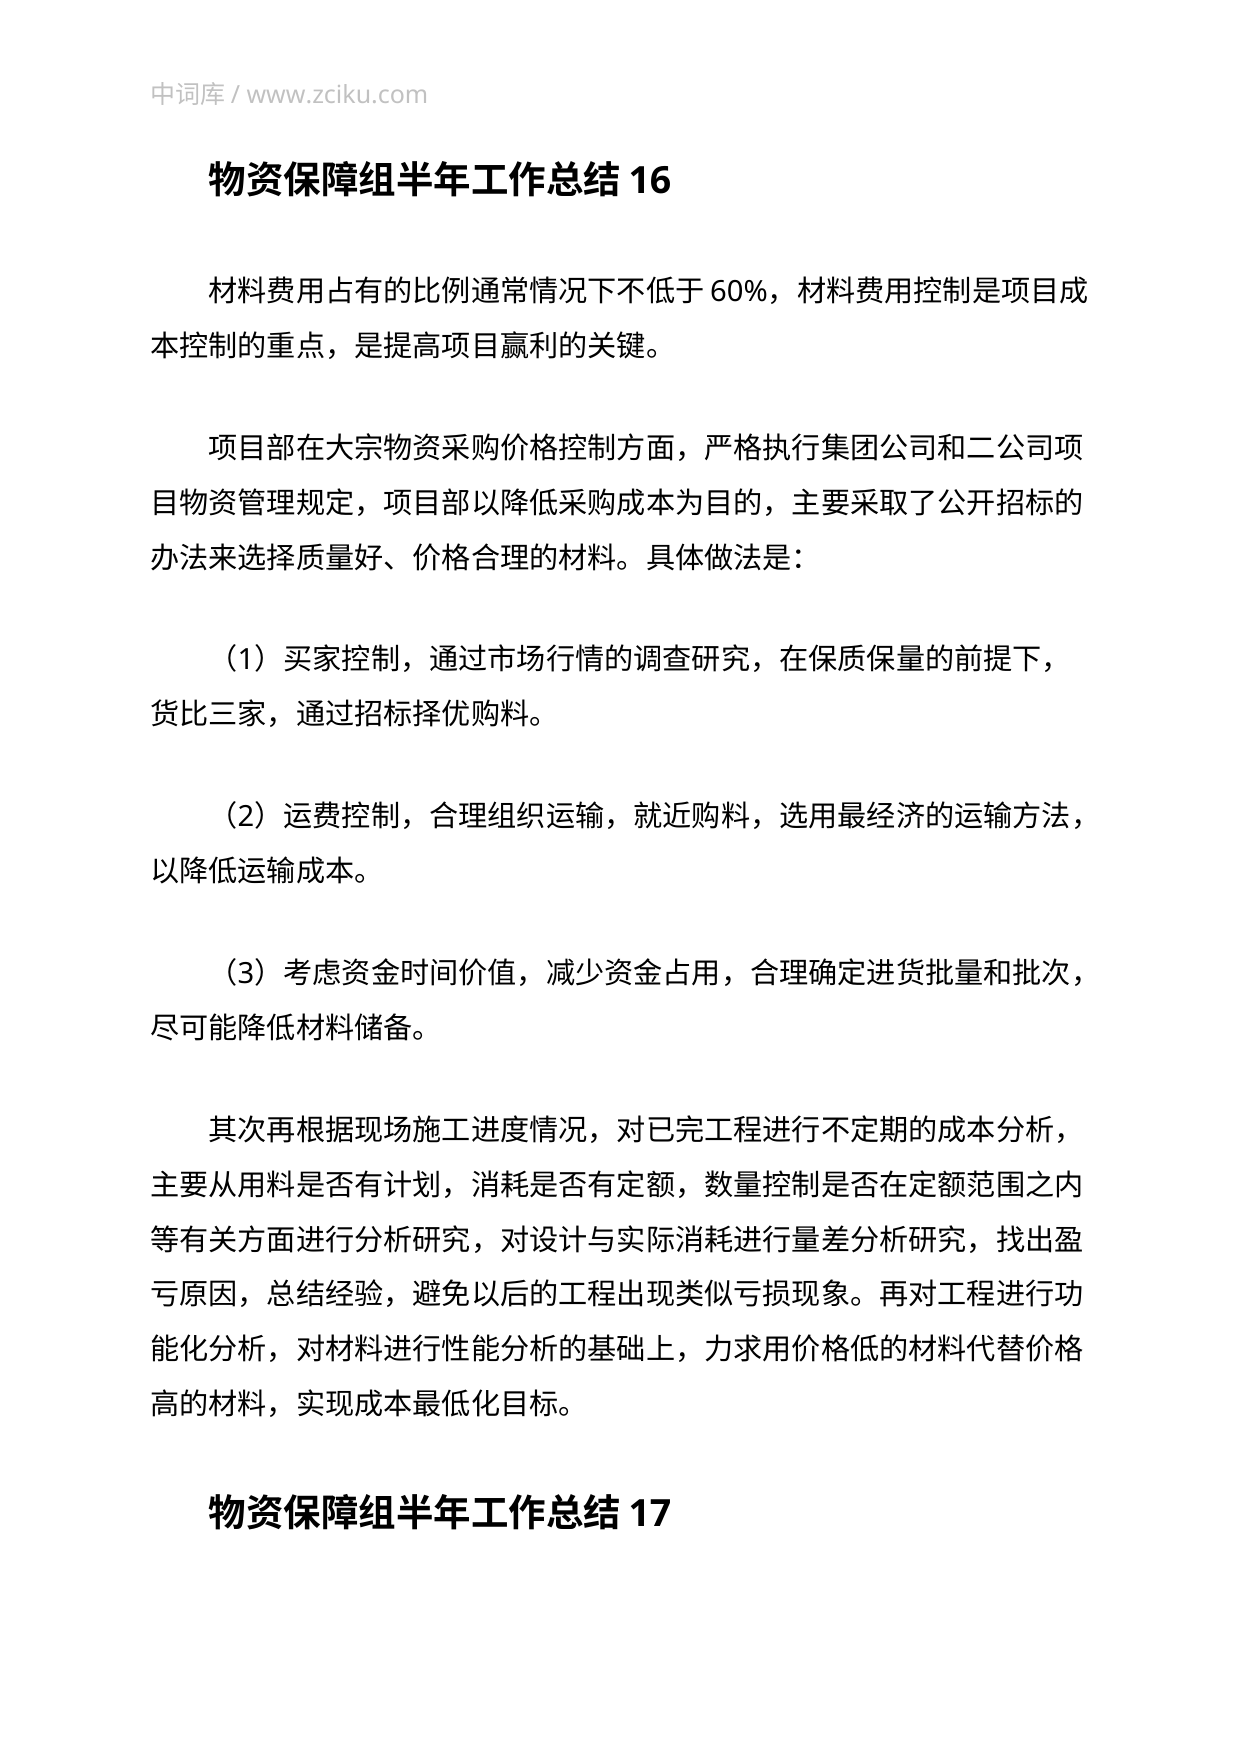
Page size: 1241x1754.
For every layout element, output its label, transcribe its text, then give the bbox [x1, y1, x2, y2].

text （3）考虑资金时间价值，减少资金占用，合理确定进货批量和批次，尽可能降低材料储备。 [150, 949, 1090, 1047]
text 物资保障组半年工作总结17 [150, 1482, 1090, 1537]
text （1）买家控制，通过市场行情的调查研究，在保质保量的前提下，货比三家，通过招标择优购料。 [150, 636, 1090, 733]
text （2）运费控制，合理组织运输，就近购料，选用最经济的运输方法，以降低运输成本。 [150, 793, 1090, 890]
text 材料费用占有的比例通常情况下不低于60%，材料费用控制是项目成本控制的重点，是提高项目赢利的关键。 [150, 268, 1090, 365]
text 其次再根据现场施工进度情况，对已完工程进行不定期的成本分析，主要从用料是否有计划，消耗是否有定额，数量控制是否在定额范围之内等有关方面进行分析研究，对设计与实际消耗进行量差分析研究，找出盈亏原因，总结经验，避免以后的工程出现类似亏损现象。再对工程进行功能化分析，对材料进行性能分析的基础上，力求用价格低的材料代替价格高的材料，实现成本最低化目标。 [150, 1106, 1090, 1423]
text 项目部在大宗物资采购价格控制方面，严格执行集团公司和二公司项目物资管理规定，项目部以降低采购成本为目的，主要采取了公开招标的办法来选择质量好、价格合理的材料。具体做法是： [150, 424, 1090, 576]
text 物资保障组半年工作总结16 [150, 150, 1090, 204]
